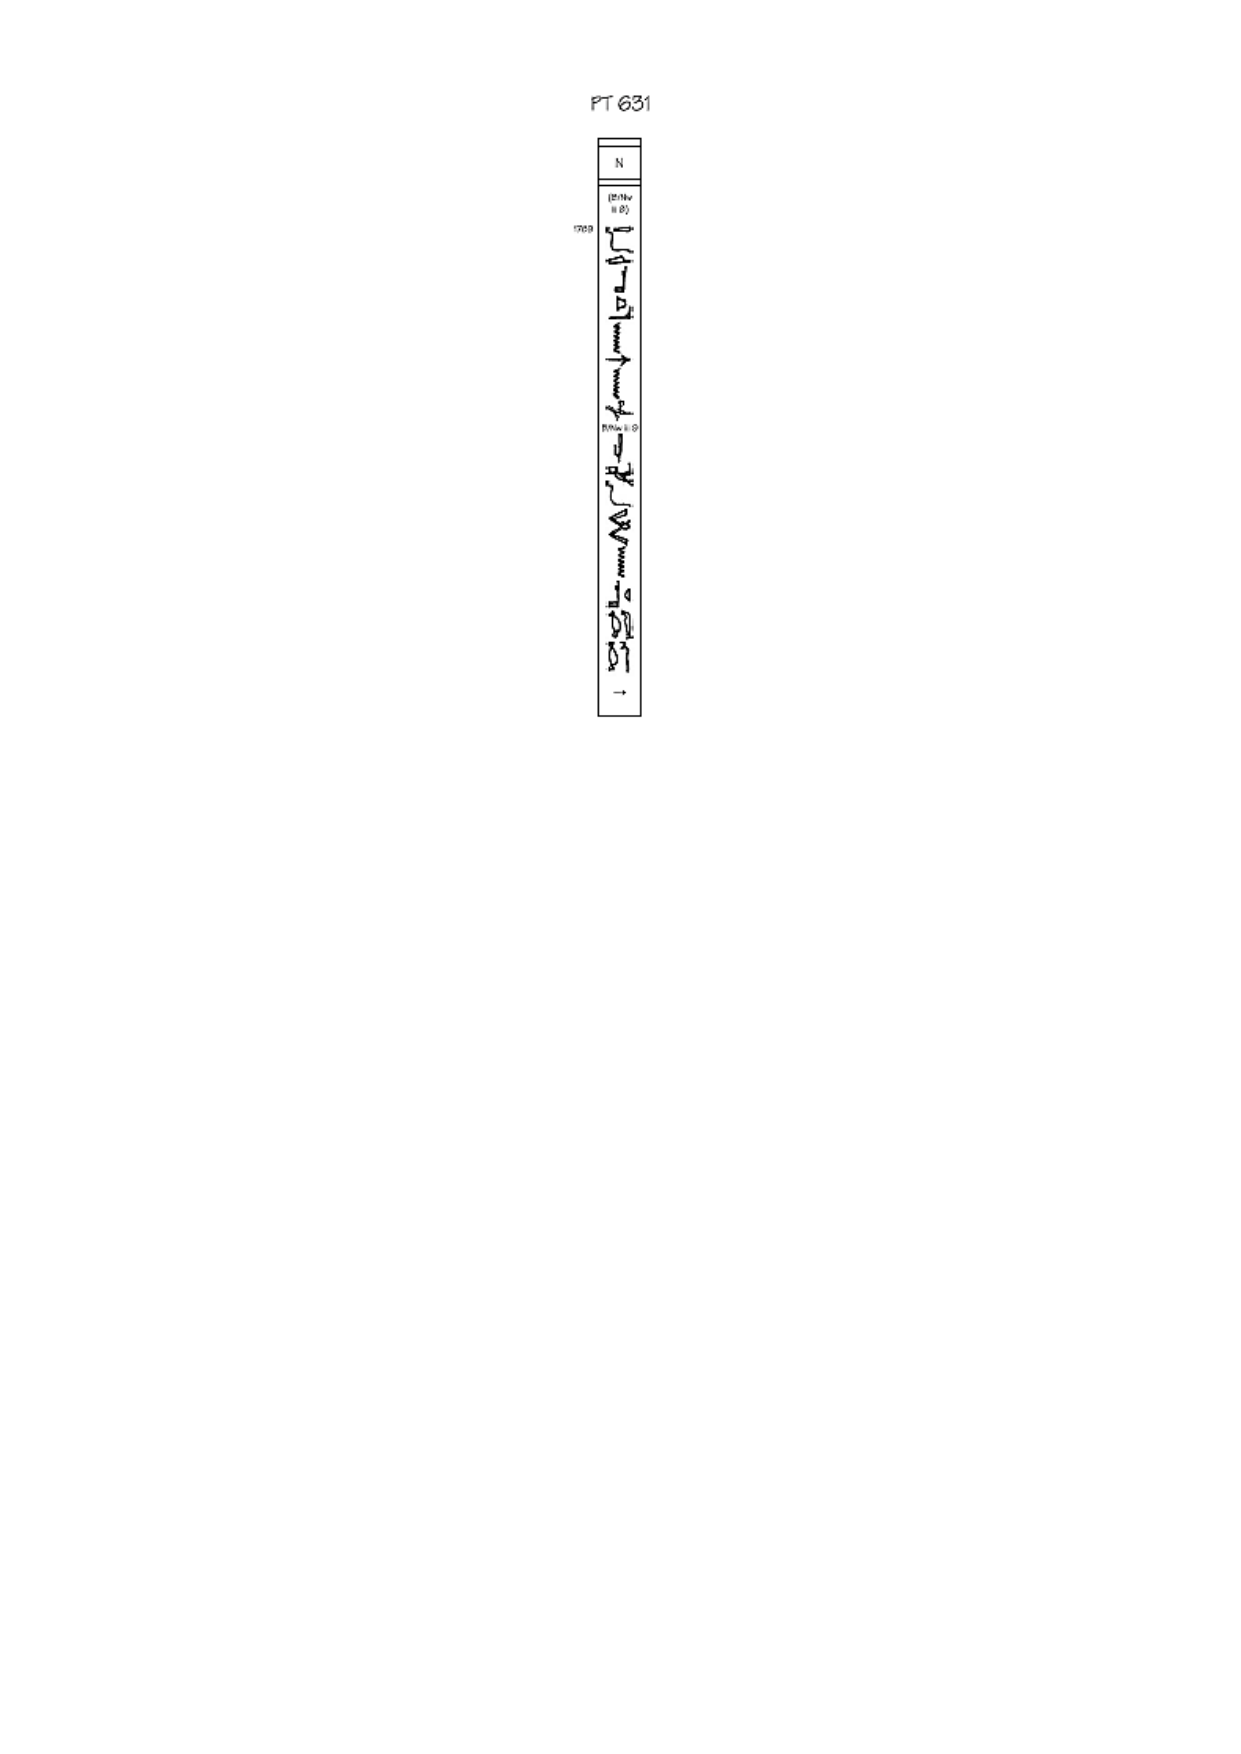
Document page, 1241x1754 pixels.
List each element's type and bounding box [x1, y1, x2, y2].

picture [568, 88, 656, 739]
